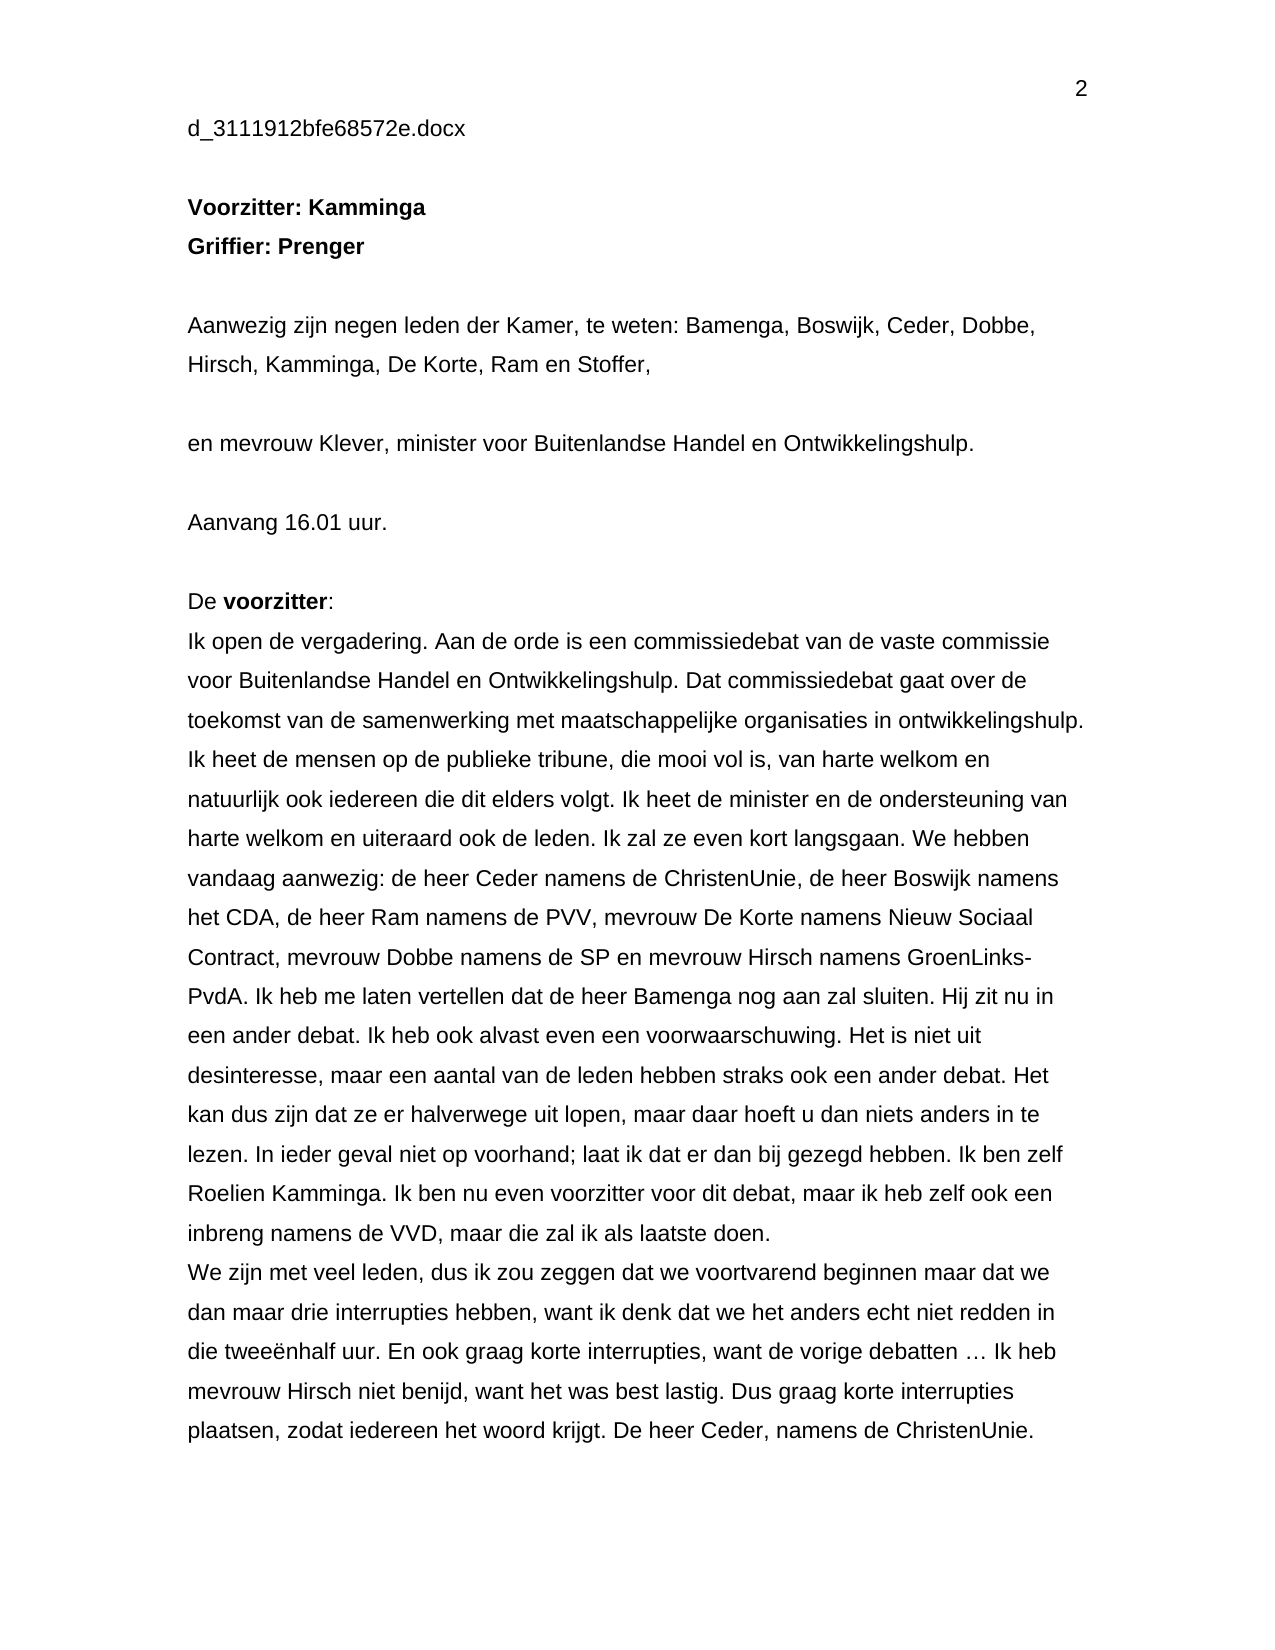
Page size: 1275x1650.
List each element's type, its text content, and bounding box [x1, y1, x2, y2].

text Aanwezig zijn negen leden der Kamer, te weten: Bamenga, Boswijk, Ceder, Dobbe, Hirsch, Kamminga, De Korte, Ram en Stoffer, [187, 312, 1087, 378]
text Aanvang 16.01 uur. [187, 509, 1087, 536]
text We zijn met veel leden, dus ik zou zeggen dat we voortvarend beginnen maar dat we dan maar drie interrupties hebben, want ik denk dat we het anders echt niet redden in die tweeënhalf uur. En ook graag korte interrupties, want de vorige debatten … Ik heb mevrouw Hirsch niet benijd, want het was best lastig. Dus graag korte interrupties plaatsen, zodat iedereen het woord krijgt. De heer Ceder, namens de ChristenUnie. [187, 1259, 1087, 1444]
text De voorzitter: [187, 588, 1087, 614]
text Griffier: Prenger [187, 233, 1087, 259]
text Ik open de vergadering. Aan de orde is een commissiedebat van de vaste commissie voor Buitenlandse Handel en Ontwikkelingshulp. Dat commissiedebat gaat over de toekomst van de samenwerking met maatschappelijke organisaties in ontwikkelingshulp. Ik heet de mensen op de publieke tribune, die mooi vol is, van harte welkom en natuurlijk ook iedereen die dit elders volgt. Ik heet de minister en de ondersteuning van harte welkom en uiteraard ook de leden. Ik zal ze even kort langsgaan. We hebben vandaag aanwezig: de heer Ceder namens de ChristenUnie, de heer Boswijk namens het CDA, de heer Ram namens de PVV, mevrouw De Korte namens Nieuw Sociaal Contract, mevrouw Dobbe namens de SP en mevrouw Hirsch namens GroenLinks-PvdA. Ik heb me laten vertellen dat de heer Bamenga nog aan zal sluiten. Hij zit nu in een ander debat. Ik heb ook alvast even een voorwaarschuwing. Het is niet uit desinteresse, maar een aantal van de leden hebben straks ook een ander debat. Het kan dus zijn dat ze er halverwege uit lopen, maar daar hoeft u dan niets anders in te lezen. In ieder geval niet op voorhand; laat ik dat er dan bij gezegd hebben. Ik ben zelf Roelien Kamminga. Ik ben nu even voorzitter voor dit debat, maar ik heb zelf ook een inbreng namens de VVD, maar die zal ik als laatste doen. [187, 628, 1087, 1246]
text Voorzitter: Kamminga [187, 193, 1087, 220]
text en mevrouw Klever, minister voor Buitenlandse Handel en Ontwikkelingshulp. [187, 430, 1087, 457]
